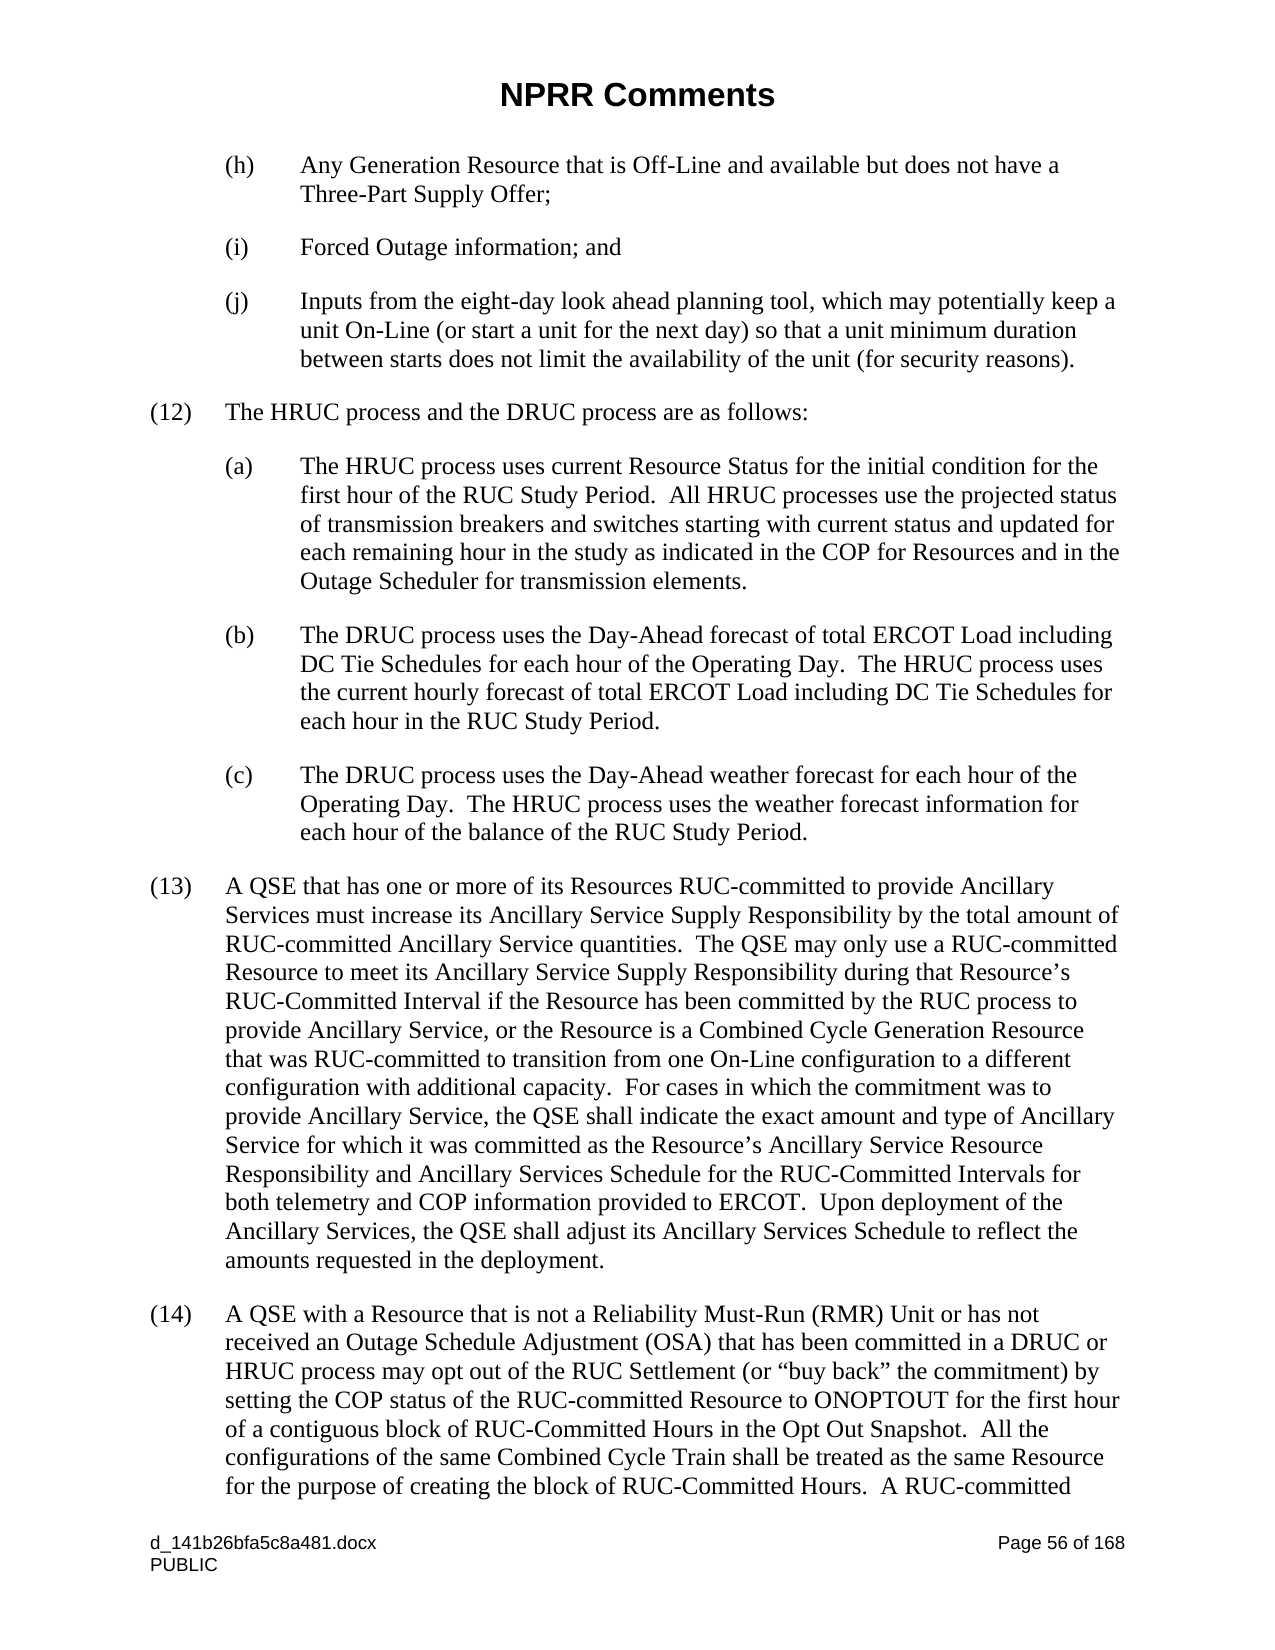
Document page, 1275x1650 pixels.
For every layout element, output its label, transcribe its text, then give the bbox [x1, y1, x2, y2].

text (13) A QSE that has one or more of its Resources RUC-committed to provide Ancillary Services must increase its Ancillary Service Supply Responsibility by the total amount of RUC-committed Ancillary Service quantities. The QSE may only use a RUC-committed Resource to meet its Ancillary Service Supply Responsibility during that Resource’s RUC-Committed Interval if the Resource has been committed by the RUC process to provide Ancillary Service, or the Resource is a Combined Cycle Generation Resource that was RUC-committed to transition from one On-Line configuration to a different configuration with additional capacity. For cases in which the commitment was to provide Ancillary Service, the QSE shall indicate the exact amount and type of Ancillary Service for which it was committed as the Resource’s Ancillary Service Resource Responsibility and Ancillary Services Schedule for the RUC-Committed Intervals for both telemetry and COP information provided to ERCOT. Upon deployment of the Ancillary Services, the QSE shall adjust its Ancillary Services Schedule to reflect the amounts requested in the deployment. [150, 871, 1125, 1274]
text (b) The DRUC process uses the Day-Ahead forecast of total ERCOT Load including DC Tie Schedules for each hour of the Operating Day. The HRUC process uses the current hourly forecast of total ERCOT Load including DC Tie Schedules for each hour in the RUC Study Period. [225, 620, 1125, 735]
text (12) The HRUC process and the DRUC process are as follows: [150, 397, 1125, 426]
text (j) Inputs from the eight-day look ahead planning tool, which may potentially keep a unit On-Line (or start a unit for the next day) so that a unit minimum duration between starts does not limit the availability of the unit (for security reasons). [225, 286, 1125, 372]
text (a) The HRUC process uses current Resource Status for the initial condition for the first hour of the RUC Study Period. All HRUC processes use the projected status of transmission breakers and switches starting with current status and updated for each remaining hour in the study as indicated in the COP for Resources and in the Outage Scheduler for transmission elements. [225, 451, 1125, 595]
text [150, 1299, 1125, 1500]
text (h) Any Generation Resource that is Off-Line and available but does not have a Three-Part Supply Offer; [225, 150, 1125, 207]
text (i) Forced Outage information; and [225, 232, 1125, 261]
text (c) The DRUC process uses the Day-Ahead weather forecast for each hour of the Operating Day. The HRUC process uses the weather forecast information for each hour of the balance of the RUC Study Period. [225, 760, 1125, 846]
